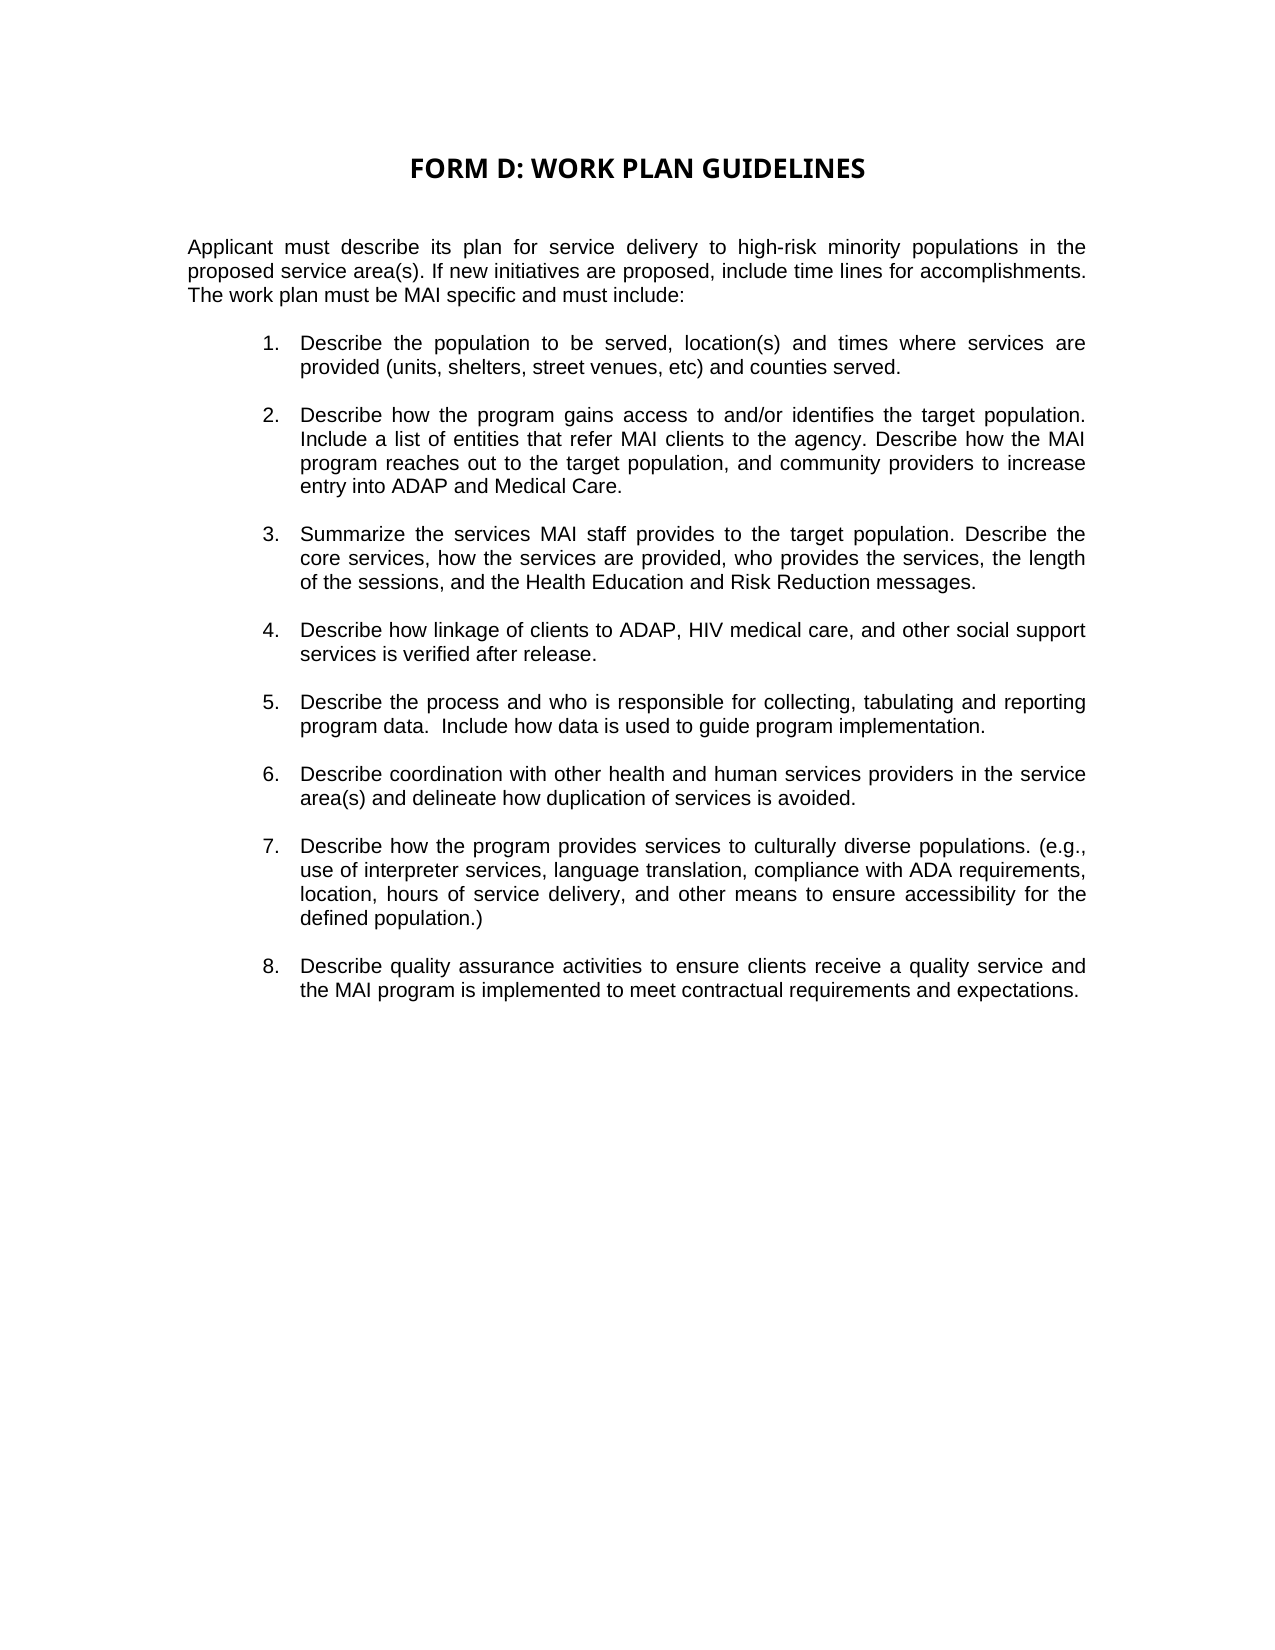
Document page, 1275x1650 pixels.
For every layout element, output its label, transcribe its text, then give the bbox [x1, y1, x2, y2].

list Describe coordination with other health and human services providers in the service area(s) and delineate how duplication of services is avoided. [262, 762, 1087, 810]
list Describe the process and who is responsible for collecting, tabulating and reporting program data. Include how data is used to guide program implementation. [262, 690, 1087, 738]
list Describe how linkage of clients to ADAP, HIV medical care, and other social support services is verified after release. [262, 618, 1087, 666]
list Describe quality assurance activities to ensure clients receive a quality service and the MAI program is implemented to meet contractual requirements and expectations. [262, 953, 1087, 1001]
list Describe how the program provides services to culturally diverse populations. (e.g., use of interpreter services, language translation, compliance with requirements, location, hours of service delivery, and other means to ensure accessibility for the defined population.) [262, 834, 1087, 929]
text Applicant must describe its plan for service delivery to high-risk minority populations in the proposed service area(s). If new initiatives are proposed, include time lines for accomplishments. The work plan must be MAI specific and must include: [187, 235, 1087, 307]
list Summarize the services MAI staff provides to the target population. Describe the core services, how the services are provided, who provides the services, the length of the sessions, and the Health Education and Risk Reduction messages. [262, 522, 1087, 594]
list Describe how the program gains access to and/or identifies the target population. Include a list of entities that refer MAI clients to the agency. Describe how the MAI program reaches out to the target population, and community providers to increase entry into ADAP and Medical Care. [262, 402, 1087, 498]
title FORM D: WORK PLAN GUIDELINES [187, 150, 1087, 187]
list Describe the population to be served, location(s) and times where services are provided (units, shelters, street venues, etc) and counties served. [262, 331, 1087, 378]
